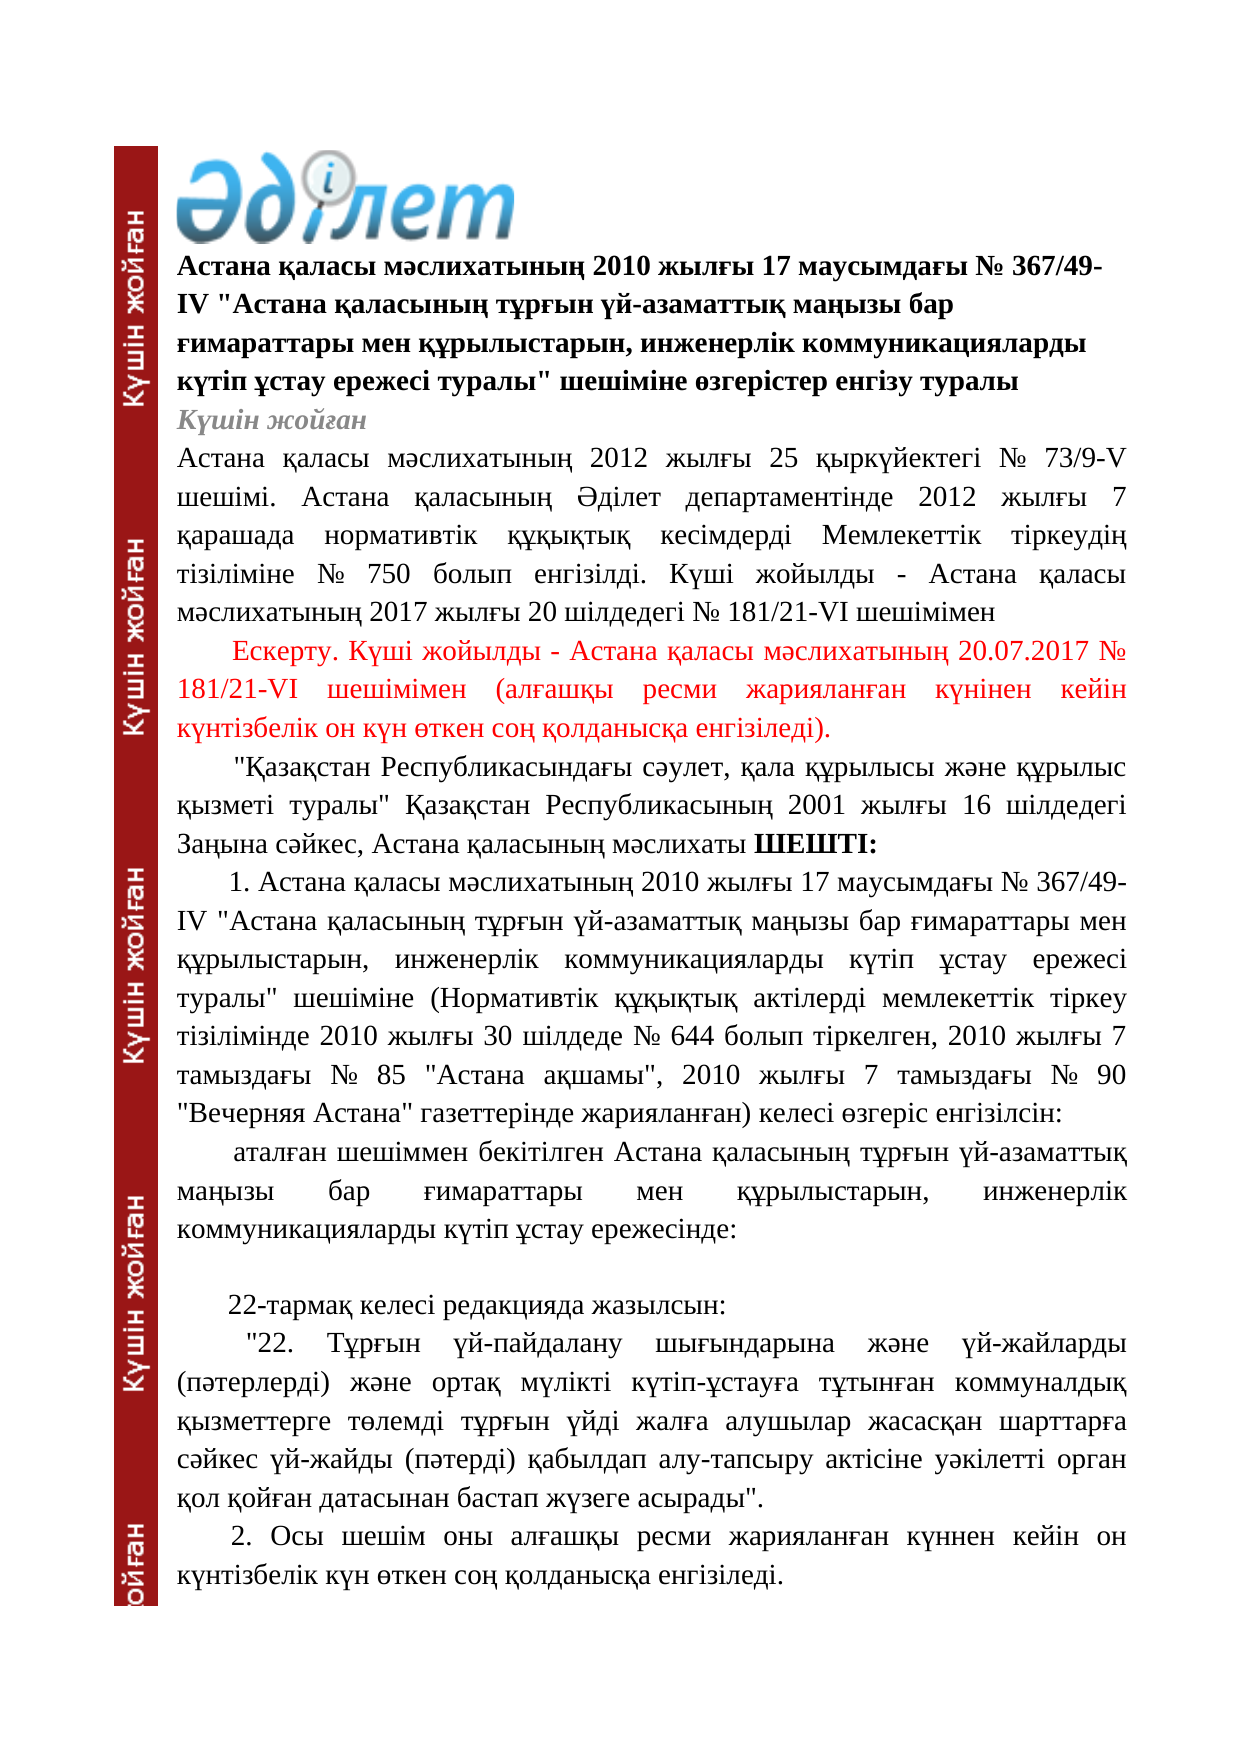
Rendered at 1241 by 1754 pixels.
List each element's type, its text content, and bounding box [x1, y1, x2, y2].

text 1. Астана қаласы мәслихатының 2010 жылғы 17 маусымдағы № 367/49-ІV "Астана қаласының тұрғын үй-азаматтық маңызы бар ғимараттары мен құрылыстарын, инженерлік коммуникацияларды күтіп ұстау ережесі туралы" шешіміне (Нормативтік құқықтық актілерді мемлекеттік тіркеу тізілімінде 2010 жылғы 30 шілдеде № 644 болып тіркелген, 2010 жылғы 7 тамыздағы № 85 "Астана ақшамы", 2010 жылғы 7 тамыздағы № 90 "Вечерняя Астана" газеттерінде жарияланған) келесі өзгеріс енгізілсін: [112, 864, 1128, 1129]
text "22. Тұрғын үй-пайдалану шығындарына және үй-жайларды (пәтерлерді) және ортақ мүлікті күтіп-ұстауға тұтынған коммуналдық қызметтерге төлемді тұрғын үйді жалға алушылар жасасқан шарттарға сәйкес үй-жайды (пәтерді) қабылдап алу-тапсыру актісіне уәкілетті орган қол қойған датасынан бастап жүзеге асырады". [112, 1326, 1128, 1513]
text аталған шешіммен бекітілген Астана қаласының тұрғын үй-азаматтық маңызы бар ғимараттары мен құрылыстарын, инженерлік коммуникацияларды күтіп ұстау ережесінде: [112, 1134, 1128, 1245]
text Күшін жойған [112, 402, 1128, 435]
text 2. Осы шешім оны алғашқы ресми жарияланған күннен кейін он күнтізбелік күн өткен соң қолданысқа енгізіледі. [112, 1518, 1128, 1590]
picture [114, 1245, 158, 1287]
text 22-тармақ келесі редакцияда жазылсын: [112, 1287, 1128, 1321]
picture [114, 146, 158, 248]
picture [114, 397, 158, 402]
text Астана қаласы мәслихатының 2010 жылғы 17 маусымдағы № 367/49-ІV "Астана қаласының тұрғын үй-азаматтық маңызы бар ғимараттары мен құрылыстарын, инженерлік коммуникацияларды күтіп ұстау ережесі туралы" шешіміне өзгерістер енгізу туралы [112, 248, 1128, 397]
picture [114, 628, 158, 633]
picture [114, 1129, 158, 1134]
picture [114, 435, 158, 440]
text Астана қаласы мәслихатының 2012 жылғы 25 қыркүйектегі № 73/9-V шешімі. Астана қаласының Әділет департаментінде 2012 жылғы 7 қарашада нормативтік құқықтық кесімдерді Мемлекеттік тіркеудің тізіліміне № 750 болып енгізілді. Күші жойылды - Астана қаласы мәслихатының 2017 жылғы 20 шілдедегі № 181/21-VI шешімімен [112, 440, 1128, 628]
picture [176, 150, 515, 244]
picture [114, 1513, 158, 1518]
picture [114, 859, 158, 864]
text Ескерту. Күші жойылды - Астана қаласы мәслихатының 20.07.2017 № 181/21-VI шешімімен (алғашқы ресми жарияланған күнінен кейін күнтізбелік он күн өткен соң қолданысқа енгізіледі). [112, 633, 1128, 744]
picture [114, 1590, 158, 1606]
text "Қазақстан Республикасындағы сәулет, қала құрылысы және құрылыс қызметі туралы" Қазақстан Республикасының 2001 жылғы 16 шілдедегі Заңына сәйкес, Астана қаласының мәслихаты ШЕШТІ: [112, 749, 1128, 859]
picture [114, 744, 158, 749]
picture [114, 1321, 158, 1326]
